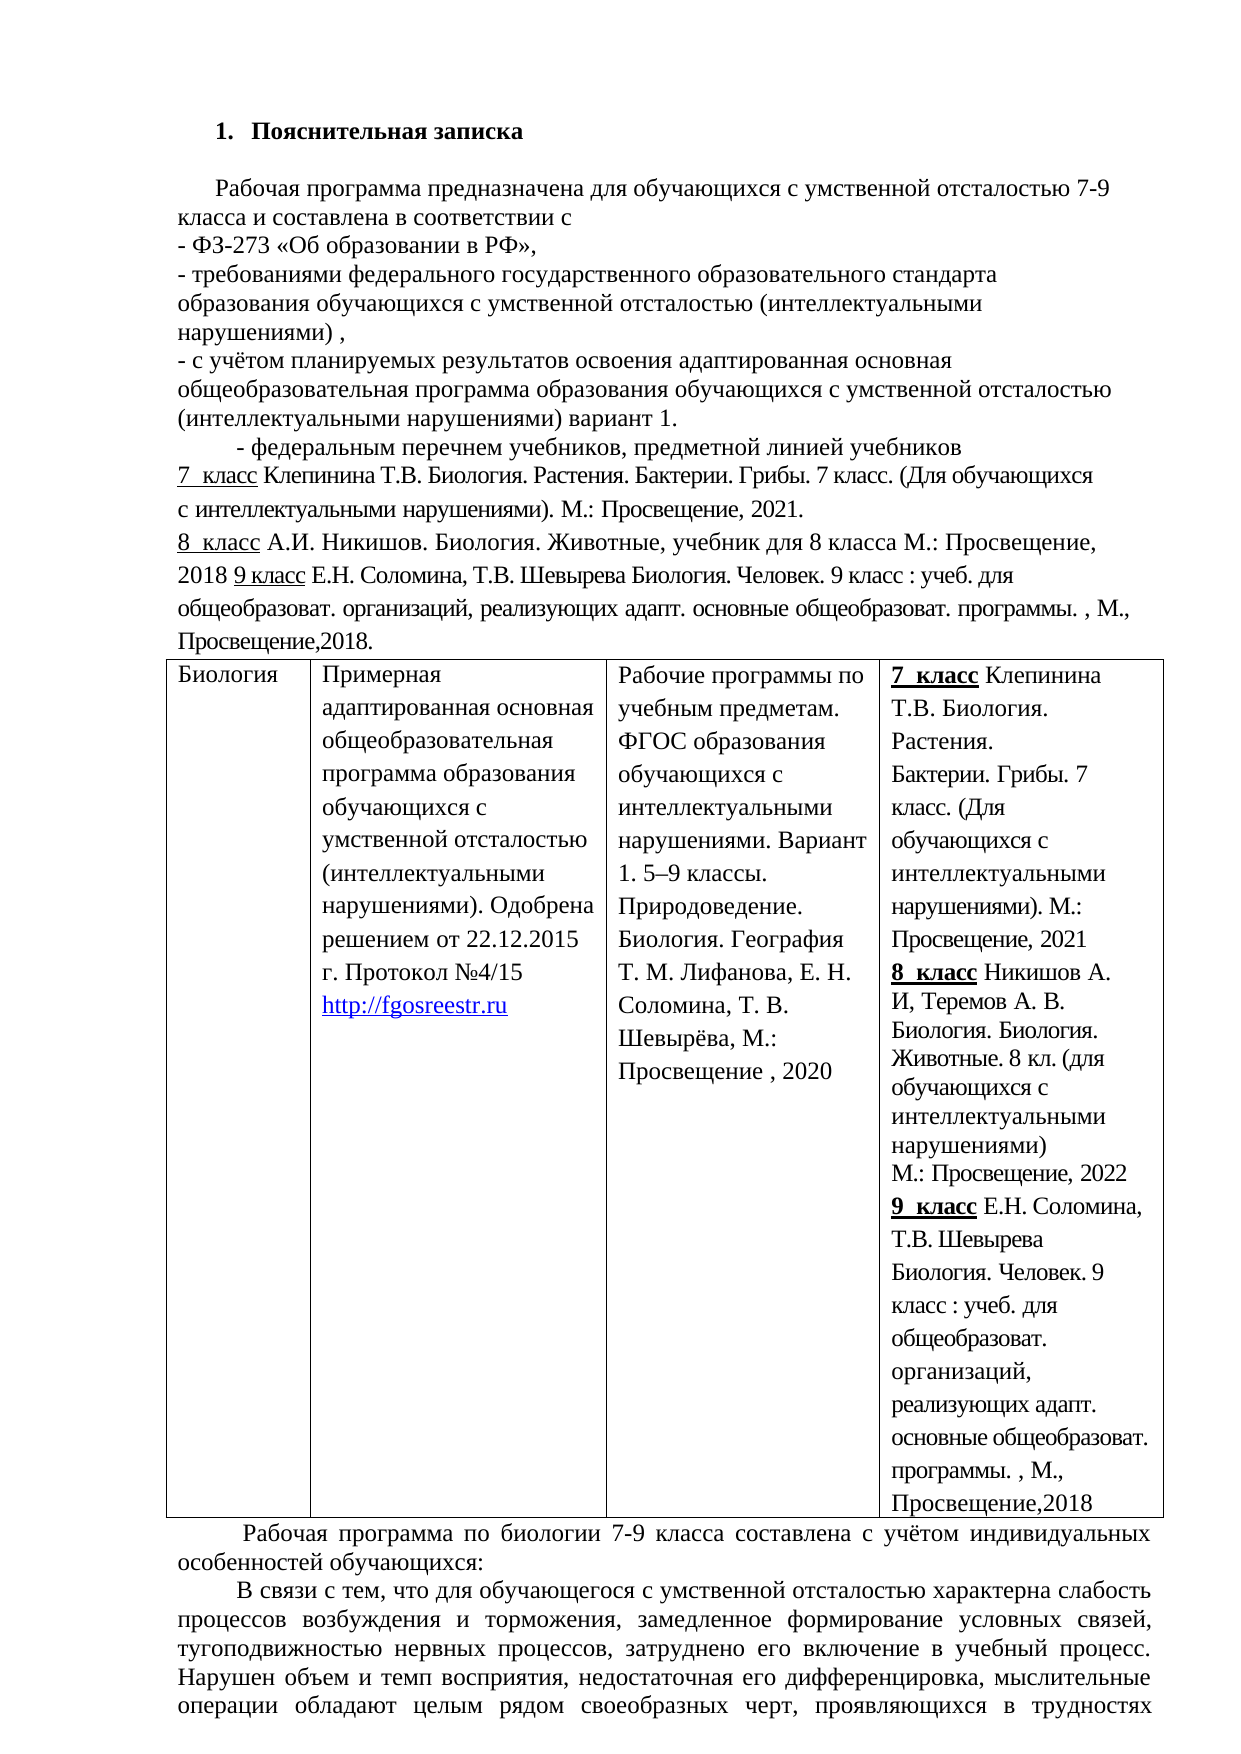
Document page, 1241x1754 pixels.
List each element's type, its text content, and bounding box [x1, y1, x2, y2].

text - федеральным перечнем учебников, предметной линией учебников [236, 432, 1211, 460]
text Рабочая программа предназначена для обучающихся с умственной отсталостью 7-9 класса и составлена в соответствии с [177, 173, 1112, 230]
table_header класс Клепинина Т.В. Биология. Растения. Бактерии. Грибы. 7 класс. (Для обучающихся с интеллектуальными нарушениями). М.: Просвещение, 2021 класс Никишов А. И, Теремов А. В. Биология. Биология. Животные. 8 кл. (для обучающихся с интеллектуальными нарушениями) М.: Просвещение, 2022 класс Е.Н. Соломина, Т.В. Шевырева Биология. Человек. 9 класс : учеб. для общеобразоват. организаций, реализующих адапт. основные общеобразоват. программы. , М., Просвещение,2018 [880, 660, 1163, 1517]
list с учётом планируемых результатов освоения адаптированная основная общеобразовательная программа образования обучающихся с умственной отсталостью (интеллектуальными нарушениями) вариант 1. [177, 345, 1112, 432]
text Рабочая программа по биологии 7-9 класса составлена с учётом индивидуальных особенностей обучающихся: [177, 1518, 1152, 1576]
table_header Примерная адаптированная основная общеобразовательная программа образования обучающихся с умственной отсталостью (интеллектуальными нарушениями). Одобрена решением от 22.12.2015 г. Протокол №4/15 http://fgosreestr.ru [311, 660, 606, 1517]
list ФЗ-273 «Об образовании в РФ», [177, 230, 1211, 259]
list требованиями федерального государственного образовательного стандарта образования обучающихся с умственной отсталостью (интеллектуальными нарушениями) , [177, 259, 1136, 345]
table_header Биология [167, 660, 310, 1517]
subtitle Пояснительная записка [215, 116, 1211, 144]
list класс А.И. Никишов. Биология. Животные, учебник для 8 класса М.: Просвещение, 2018 9 класс Е.Н. Соломина, Т.В. Шевырева Биология. Человек. 9 класс : учеб. для общеобразоват. организаций, реализующих адапт. основные общеобразоват. программы. , М., Просвещение,2018. [177, 527, 1151, 654]
list класс Клепинина Т.В. Биология. Растения. Бактерии. Грибы. 7 класс. (Для обучающихся с интеллектуальными нарушениями). М.: Просвещение, 2021. [177, 461, 1096, 522]
table_header Рабочие программы по учебным предметам. ФГОС образования обучающихся с интеллектуальными нарушениями. Вариант 1. 5–9 классы. Природоведение. Биология. География Т. М. Лифанова, Е. Н. Соломина, Т. В. Шевырёва, М.: Просвещение , 2020 [607, 660, 879, 1517]
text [177, 1576, 1152, 1719]
